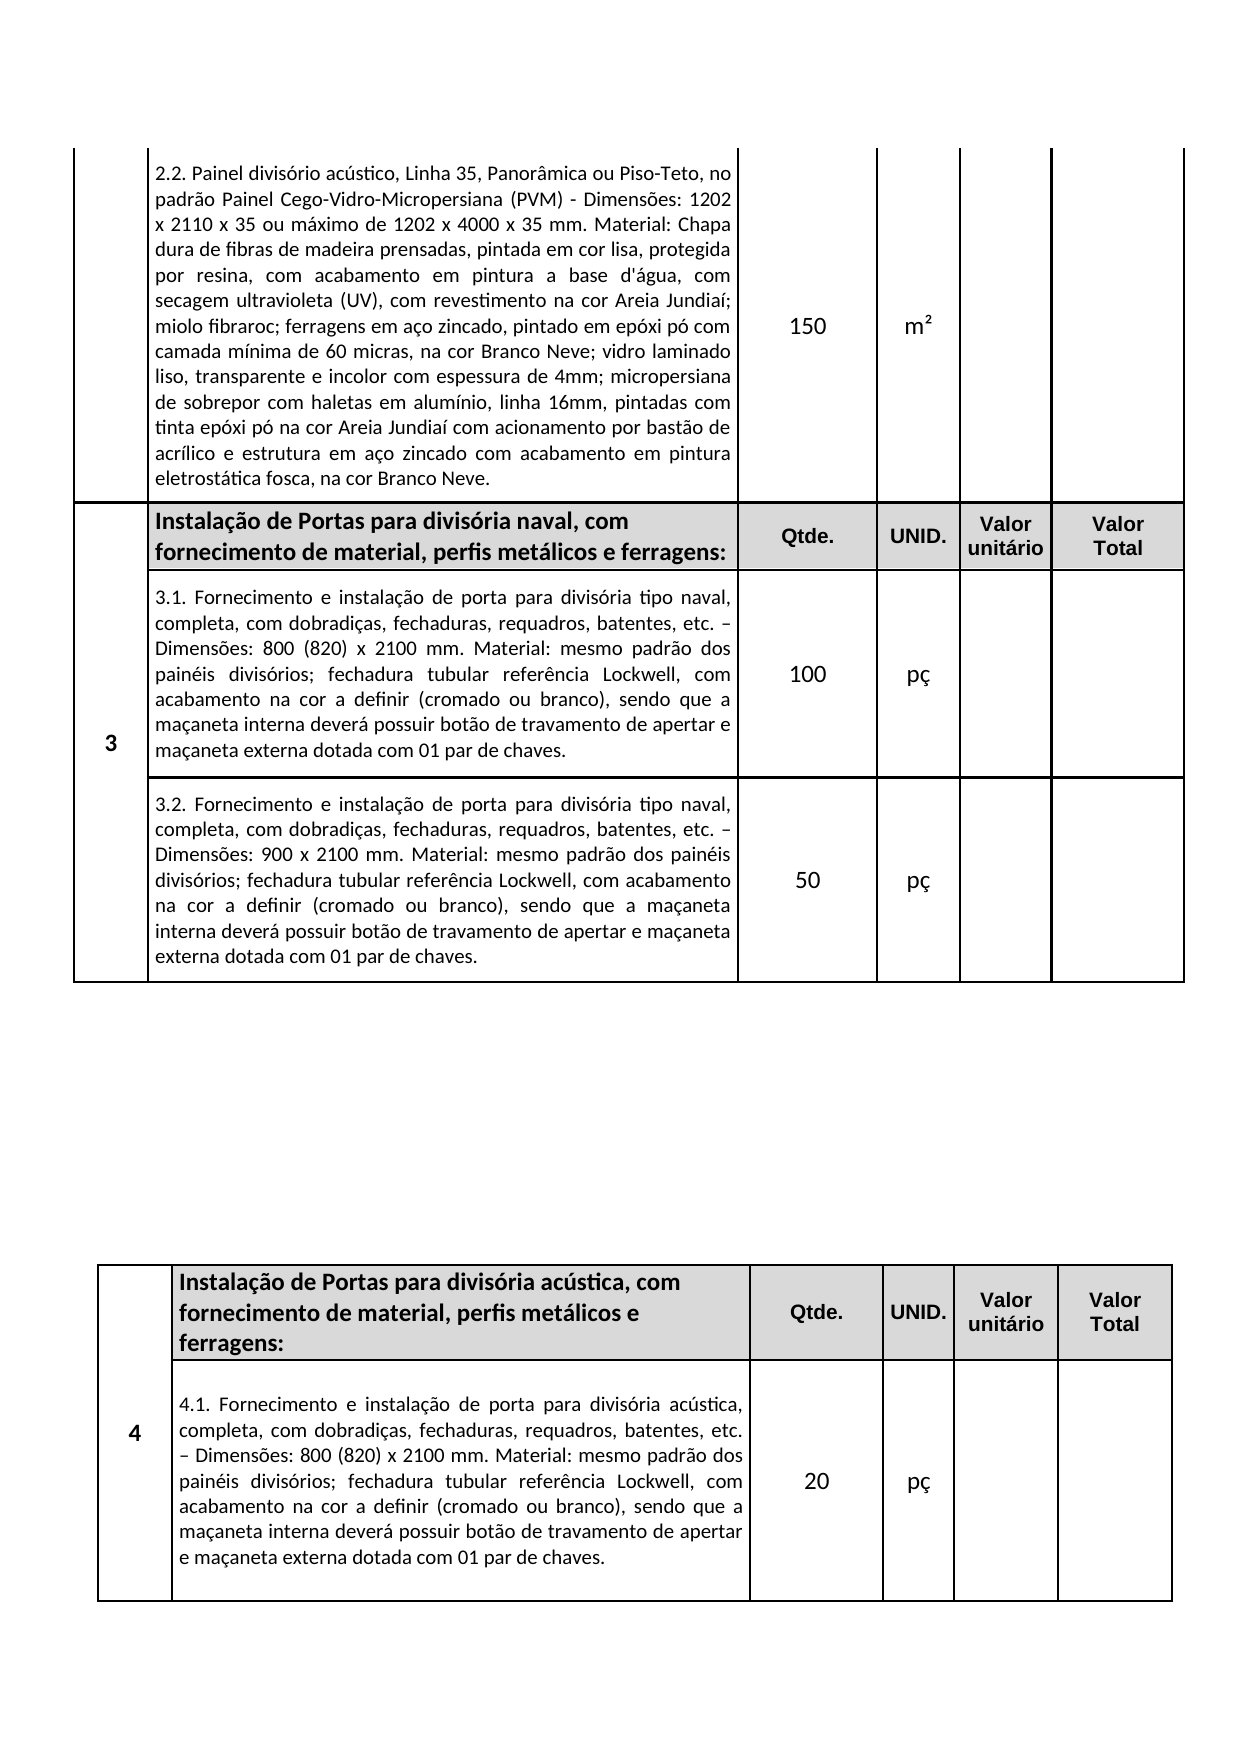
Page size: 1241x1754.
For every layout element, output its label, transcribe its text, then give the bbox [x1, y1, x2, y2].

table_cell [1053, 571, 1183, 776]
table_cell 150 [739, 148, 876, 501]
table_cell Valor Total [1053, 504, 1183, 568]
table_header Instalação de Portas para divisória acústica, com fornecimento de material, perfis metálicos e ferragens: [173, 1266, 749, 1359]
table_header 4 [99, 1266, 171, 1600]
table_cell Instalação de Portas para divisória naval, com fornecimento de material, perfis metálicos e ferragens: [149, 504, 737, 568]
table_cell 100 [739, 571, 876, 776]
table_cell 20 [751, 1361, 882, 1600]
table_cell pç [878, 571, 959, 776]
table_cell [961, 571, 1050, 776]
table_cell pç [878, 779, 959, 981]
table_cell 4.1. Fornecimento e instalação de porta para divisória acústica, completa, com dobradiças, fechaduras, requadros, batentes, etc. – Dimensões: 800 (820) x 2100 mm. Material: mesmo padrão dos painéis divisórios; fechadura tubular referência Lockwell, com acabamento na cor a definir (cromado ou branco), sendo que a maçaneta interna deverá possuir botão de travamento de apertar e maçaneta externa dotada com 01 par de chaves. [173, 1361, 749, 1600]
table_header UNID. [884, 1266, 953, 1359]
table_cell [1059, 1361, 1171, 1600]
table_cell pç [884, 1361, 953, 1600]
table_cell [955, 1361, 1057, 1600]
table_cell UNID. [878, 504, 959, 568]
table_header Valor unitário [955, 1266, 1057, 1359]
table_cell m² [878, 148, 959, 501]
table_cell Qtde. [739, 504, 876, 568]
table_cell [961, 779, 1050, 981]
table_cell 3.2. Fornecimento e instalação de porta para divisória tipo naval, completa, com dobradiças, fechaduras, requadros, batentes, etc. – Dimensões: 900 x 2100 mm. Material: mesmo padrão dos painéis divisórios; fechadura tubular referência Lockwell, com acabamento na cor a definir (cromado ou branco), sendo que a maçaneta interna deverá possuir botão de travamento de apertar e maçaneta externa dotada com 01 par de chaves. [149, 779, 737, 981]
table_cell [961, 148, 1050, 501]
table_header Qtde. [751, 1266, 882, 1359]
table_cell 2.2. Painel divisório acústico, Linha 35, Panorâmica ou Piso-Teto, no padrão Painel Cego-Vidro-Micropersiana (PVM) - Dimensões: 1202 x 2110 x 35 ou máximo de 1202 x 4000 x 35 mm. Material: Chapa dura de fibras de madeira prensadas, pintada em cor lisa, protegida por resina, com acabamento em pintura a base d'água, com secagem ultravioleta (UV), com revestimento na cor Areia Jundiaí; miolo fibraroc; ferragens em aço zincado, pintado em epóxi pó com camada mínima de 60 micras, na cor Branco Neve; vidro laminado liso, transparente e incolor com espessura de 4mm; micropersiana de sobrepor com haletas em alumínio, linha 16mm, pintadas com tinta epóxi pó na cor Areia Jundiaí com acionamento por bastão de acrílico e estrutura em aço zincado com acabamento em pintura eletrostática fosca, na cor Branco Neve. [149, 148, 737, 501]
table_header Valor Total [1059, 1266, 1171, 1359]
table_cell Valor unitário [961, 504, 1050, 568]
table_cell [1053, 779, 1183, 981]
table_cell 3.1. Fornecimento e instalação de porta para divisória tipo naval, completa, com dobradiças, fechaduras, requadros, batentes, etc. – Dimensões: 800 (820) x 2100 mm. Material: mesmo padrão dos painéis divisórios; fechadura tubular referência Lockwell, com acabamento na cor a definir (cromado ou branco), sendo que a maçaneta interna deverá possuir botão de travamento de apertar e maçaneta externa dotada com 01 par de chaves. [149, 571, 737, 776]
table_cell 3 [75, 504, 147, 981]
table_cell 50 [739, 779, 876, 981]
table_cell [1053, 148, 1183, 501]
